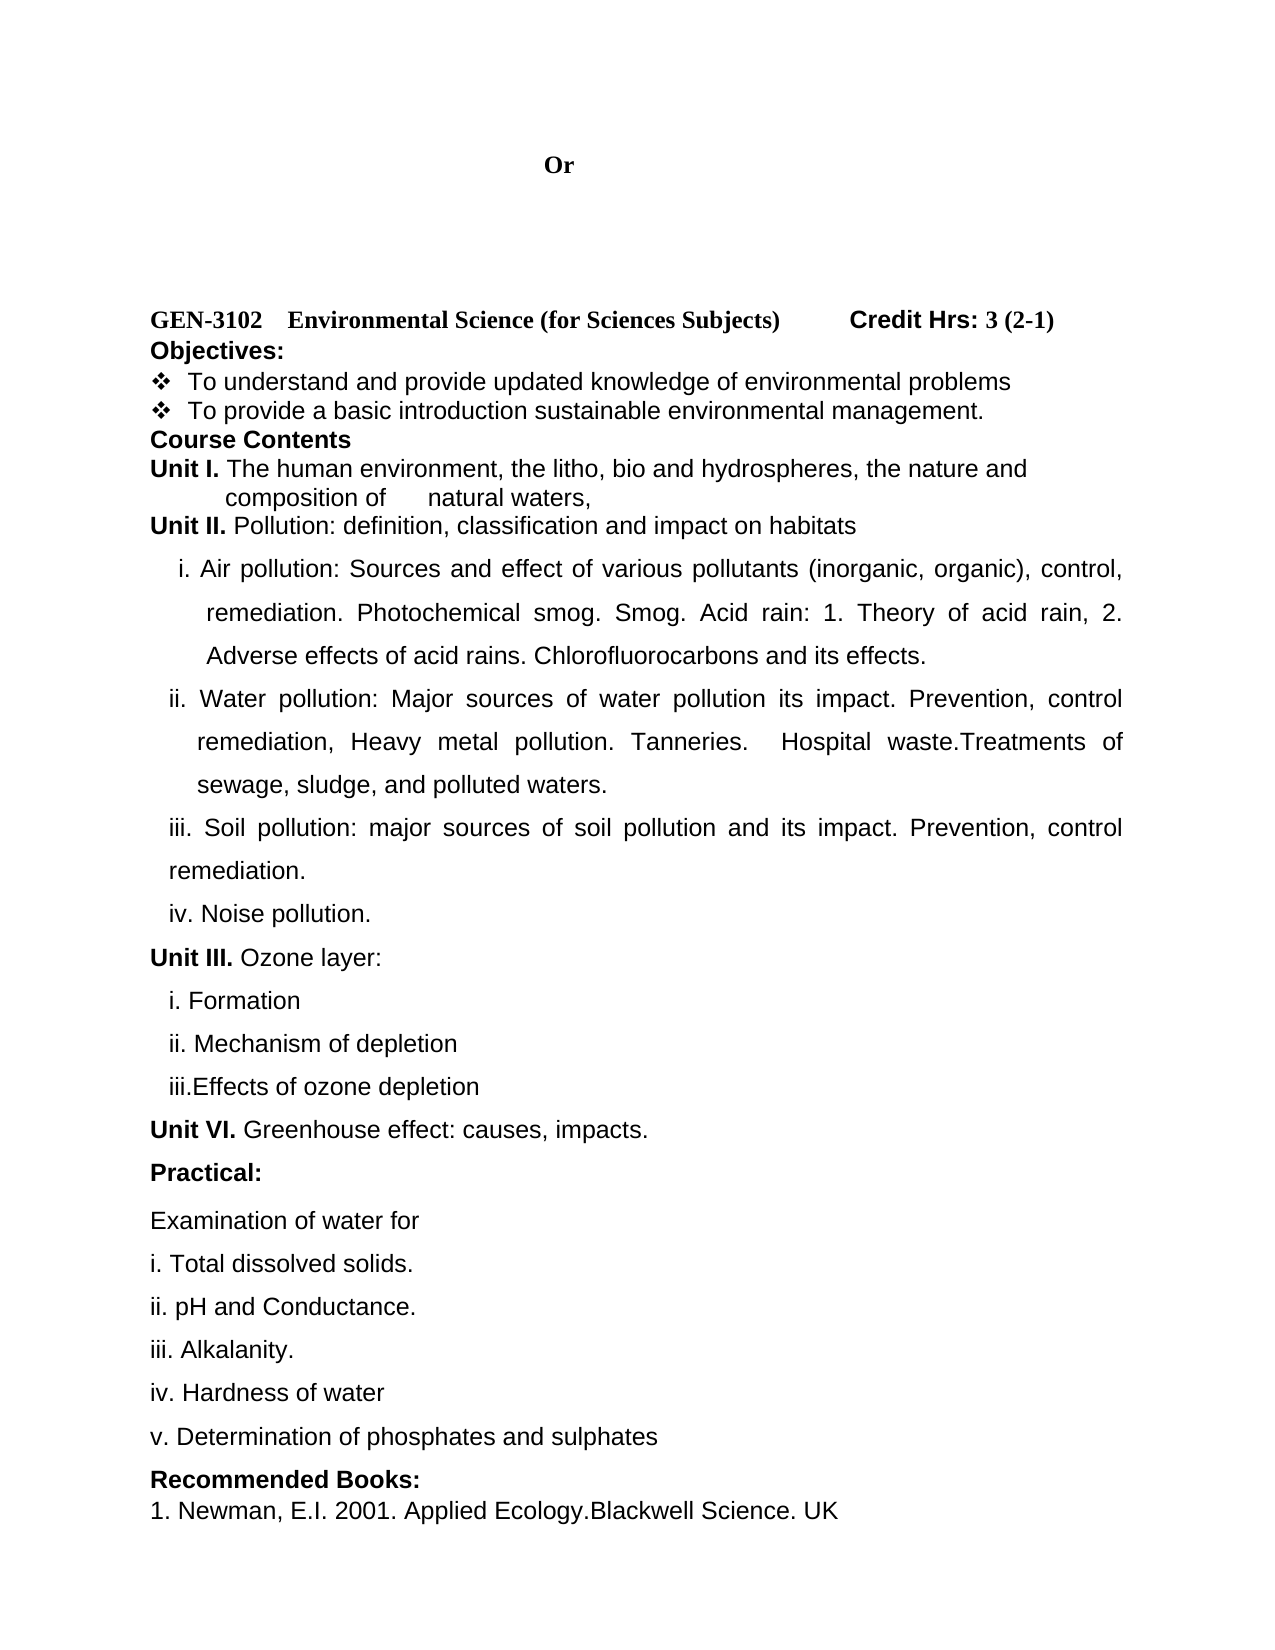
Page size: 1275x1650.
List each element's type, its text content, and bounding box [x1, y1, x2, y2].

text Or [150, 150, 1125, 179]
text ii. Water pollution: Major sources of water pollution its impact. Prevention, control remediation, Heavy metal pollution. Tanneries. Hospital waste.Treatments of sewage, sludge, and polluted waters. [169, 684, 1125, 799]
text Examination of water for [150, 1206, 1125, 1235]
text Objectives: [150, 336, 1125, 365]
text iii. Alkalanity. [150, 1335, 1125, 1364]
text i. Formation [169, 986, 1125, 1014]
text Recommended Books: [150, 1465, 1125, 1493]
text ii. pH and Conductance. [150, 1292, 1125, 1321]
text Unit III. Ozone layer: [150, 943, 1125, 971]
list Course Contents [150, 425, 1125, 454]
list To provide a basic introduction sustainable environmental management. [150, 396, 1125, 425]
text v. Determination of phosphates and sulphates [150, 1422, 1125, 1450]
text i. Air pollution: Sources and effect of various pollutants (inorganic, organic), control, remediation. Photochemical smog. Smog. Acid rain: 1. Theory of acid rain, 2. Adverse effects of acid rains. Chlorofluorocarbons and its effects. [178, 554, 1125, 669]
text GEN-3102 Environmental Science (for Sciences Subjects) Credit Hrs: 3 (2-1) [150, 305, 1125, 334]
text iii. Soil pollution: major sources of soil pollution and its impact. Prevention, control remediation. [169, 813, 1125, 885]
text 1. Newman, E.I. 2001. Applied Ecology.Blackwell Science. UK [150, 1496, 1125, 1524]
text iv. Hardness of water [150, 1378, 1125, 1407]
text iv. Noise pollution. [169, 899, 1125, 928]
text Unit VI. Greenhouse effect: causes, impacts. [150, 1115, 1125, 1144]
text i. Total dissolved solids. [150, 1249, 1125, 1278]
text ii. Mechanism of depletion [169, 1029, 1125, 1058]
list To understand and provide updated knowledge of environmental problems [150, 367, 1125, 396]
text Practical: [150, 1158, 1125, 1187]
text Unit II. Pollution: definition, classification and impact on habitats [150, 511, 1125, 540]
text Unit I. The human environment, the litho, bio and hydrospheres, the nature and composition of natural waters, [150, 454, 1125, 511]
text iii.Effects of ozone depletion [169, 1072, 1125, 1101]
